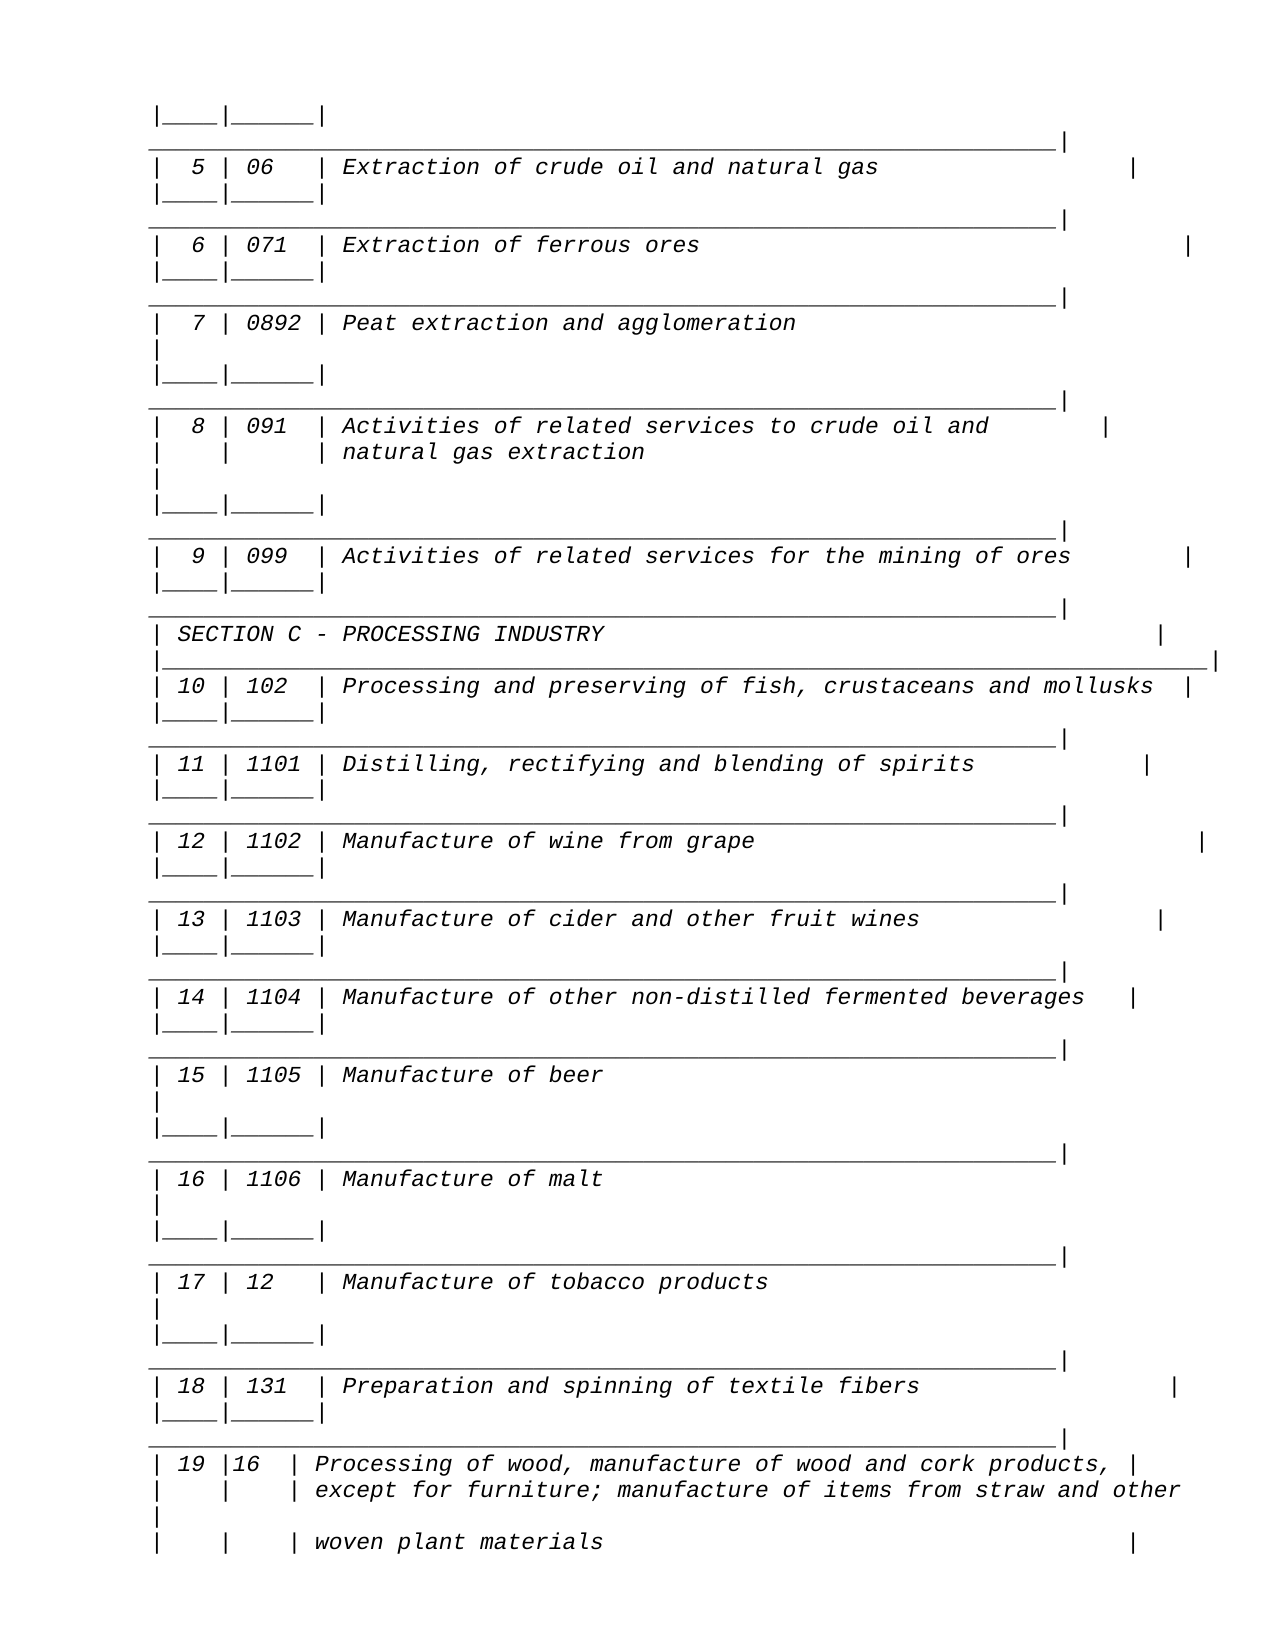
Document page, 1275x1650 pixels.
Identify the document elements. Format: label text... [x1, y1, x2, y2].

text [150, 181, 1226, 233]
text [150, 1400, 1226, 1452]
text |____|______|__________________________________________________________________| [150, 570, 1226, 622]
text | 13 | 1103 | Manufacture of cider and other fruit wines | [150, 907, 1226, 933]
text | 11 | 1101 | Distilling, rectifying and blending of spirits | [150, 752, 1226, 778]
text |____________________________________________________________________________| [150, 648, 1226, 674]
text | | | woven plant materials | [150, 1530, 1226, 1556]
text |____|______|__________________________________________________________________| [150, 1011, 1226, 1063]
text | | | except for furniture; manufacture of items from straw and other | [150, 1478, 1226, 1530]
text |____|______|__________________________________________________________________| [150, 1322, 1226, 1374]
text |____|______|__________________________________________________________________| [150, 492, 1226, 544]
text | 12 | 1102 | Manufacture of wine from grape | [150, 830, 1226, 856]
text | 6 | 071 | Extraction of ferrous ores | [150, 233, 1226, 259]
text | 17 | 12 | Manufacture of tobacco products | [150, 1271, 1226, 1322]
text | | | natural gas extraction | [150, 441, 1226, 492]
text | 18 | 131 | Preparation and spinning of textile fibers | [150, 1374, 1226, 1400]
text |____|______|__________________________________________________________________| [150, 856, 1226, 907]
text |____|______|__________________________________________________________________| [150, 700, 1226, 752]
text | 14 | 1104 | Manufacture of other non-distilled fermented beverages | [150, 985, 1226, 1011]
text | 15 | 1105 | Manufacture of beer | [150, 1063, 1226, 1115]
text |____|______|__________________________________________________________________| [150, 259, 1226, 311]
text | 8 | 091 | Activities of related services to crude oil and | [150, 415, 1226, 441]
text |____|______|__________________________________________________________________| [150, 1115, 1226, 1167]
text | 7 | 0892 | Peat extraction and agglomeration | [150, 311, 1226, 363]
text | 19 |16 | Processing of wood, manufacture of wood and cork products, | [150, 1452, 1226, 1478]
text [150, 103, 1226, 155]
text | 9 | 099 | Activities of related services for the mining of ores | [150, 544, 1226, 570]
text | 10 | 102 | Processing and preserving of fish, crustaceans and mollusks | [150, 674, 1226, 700]
text |____|______|__________________________________________________________________| [150, 363, 1226, 415]
text |____|______|__________________________________________________________________| [150, 1219, 1226, 1271]
text | SECTION C - PROCESSING INDUSTRY | [150, 622, 1226, 648]
text | 16 | 1106 | Manufacture of malt | [150, 1167, 1226, 1219]
text |____|______|__________________________________________________________________| [150, 933, 1226, 985]
text | 5 | 06 | Extraction of crude oil and natural gas | [150, 155, 1226, 181]
text |____|______|__________________________________________________________________| [150, 778, 1226, 830]
